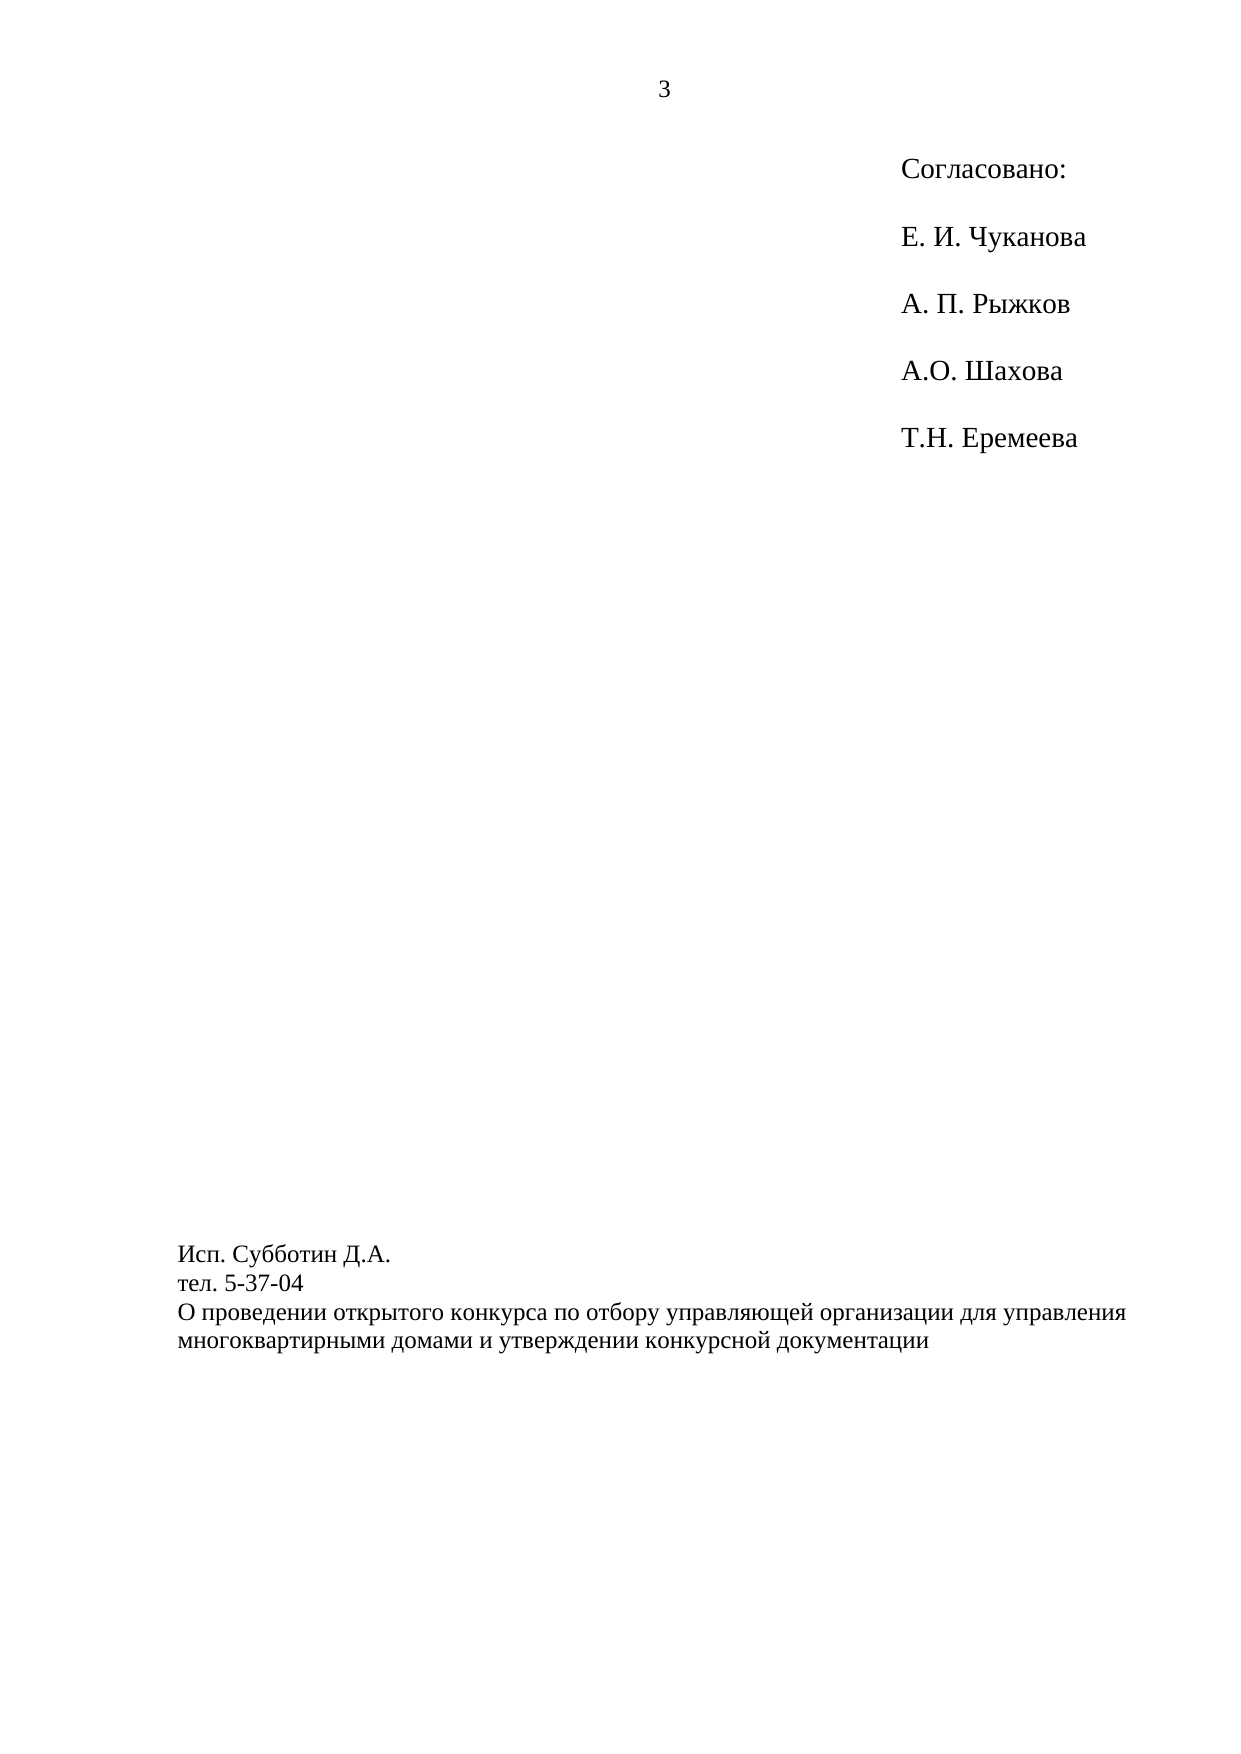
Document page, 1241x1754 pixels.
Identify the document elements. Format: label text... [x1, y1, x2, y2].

text Т.Н. Еремеева [901, 420, 1152, 453]
text А.О. Шахова [901, 353, 1152, 386]
text тел. 5-37-04 [177, 1268, 1152, 1297]
text Е. И. Чуканова [901, 219, 1152, 252]
text Согласовано: [901, 152, 1152, 185]
text Исп. Субботин Д.А. [177, 1239, 1152, 1268]
text А. П. Рыжков [901, 286, 1152, 319]
text О проведении открытого конкурса по отбору управляющей организации для управления многоквартирными домами и утверждении конкурсной документации [177, 1297, 1152, 1354]
